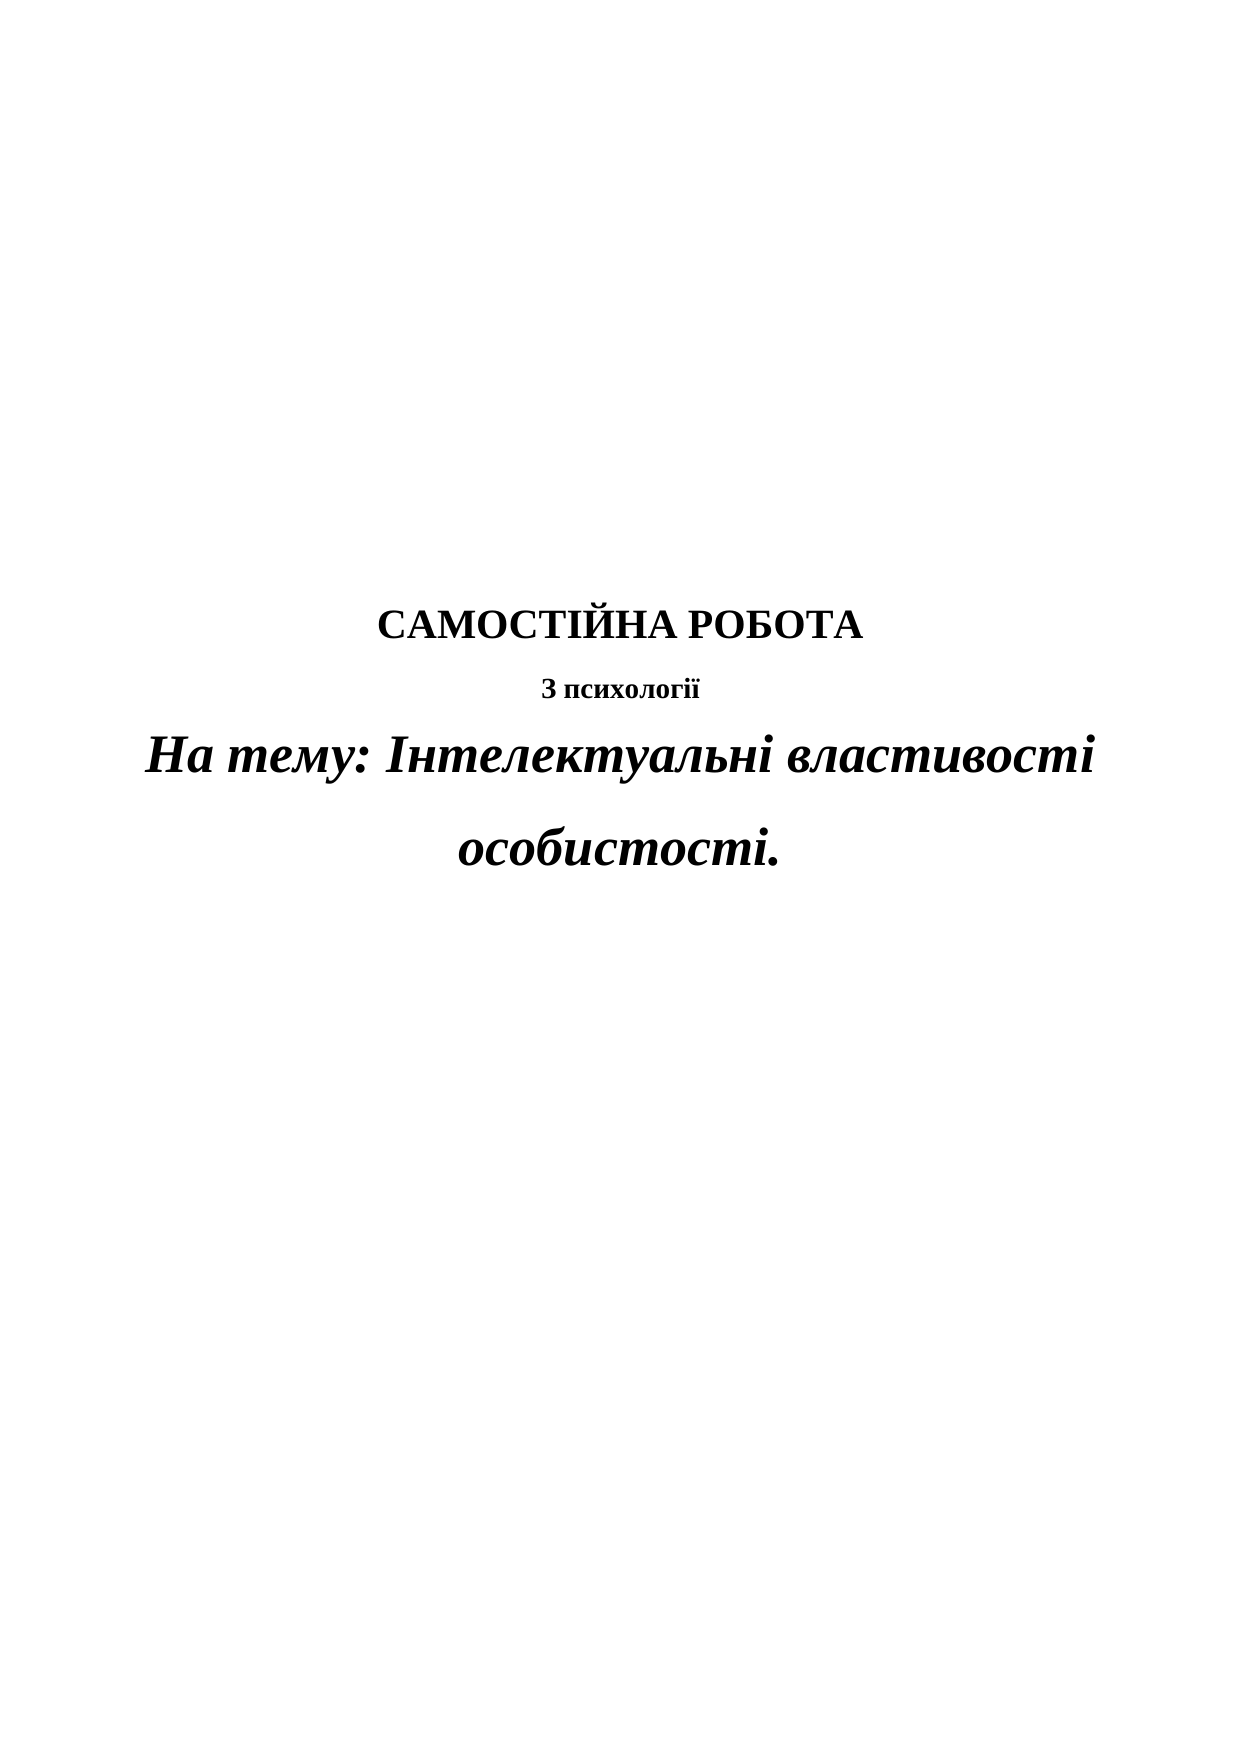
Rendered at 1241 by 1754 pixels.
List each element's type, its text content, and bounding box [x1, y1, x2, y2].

subtitle На тему: Інтелектуальні властивості особистості. [118, 722, 1122, 878]
subtitle САМОСТІЙНА РОБОТА [118, 600, 1122, 648]
subtitle З психології [118, 672, 1122, 705]
